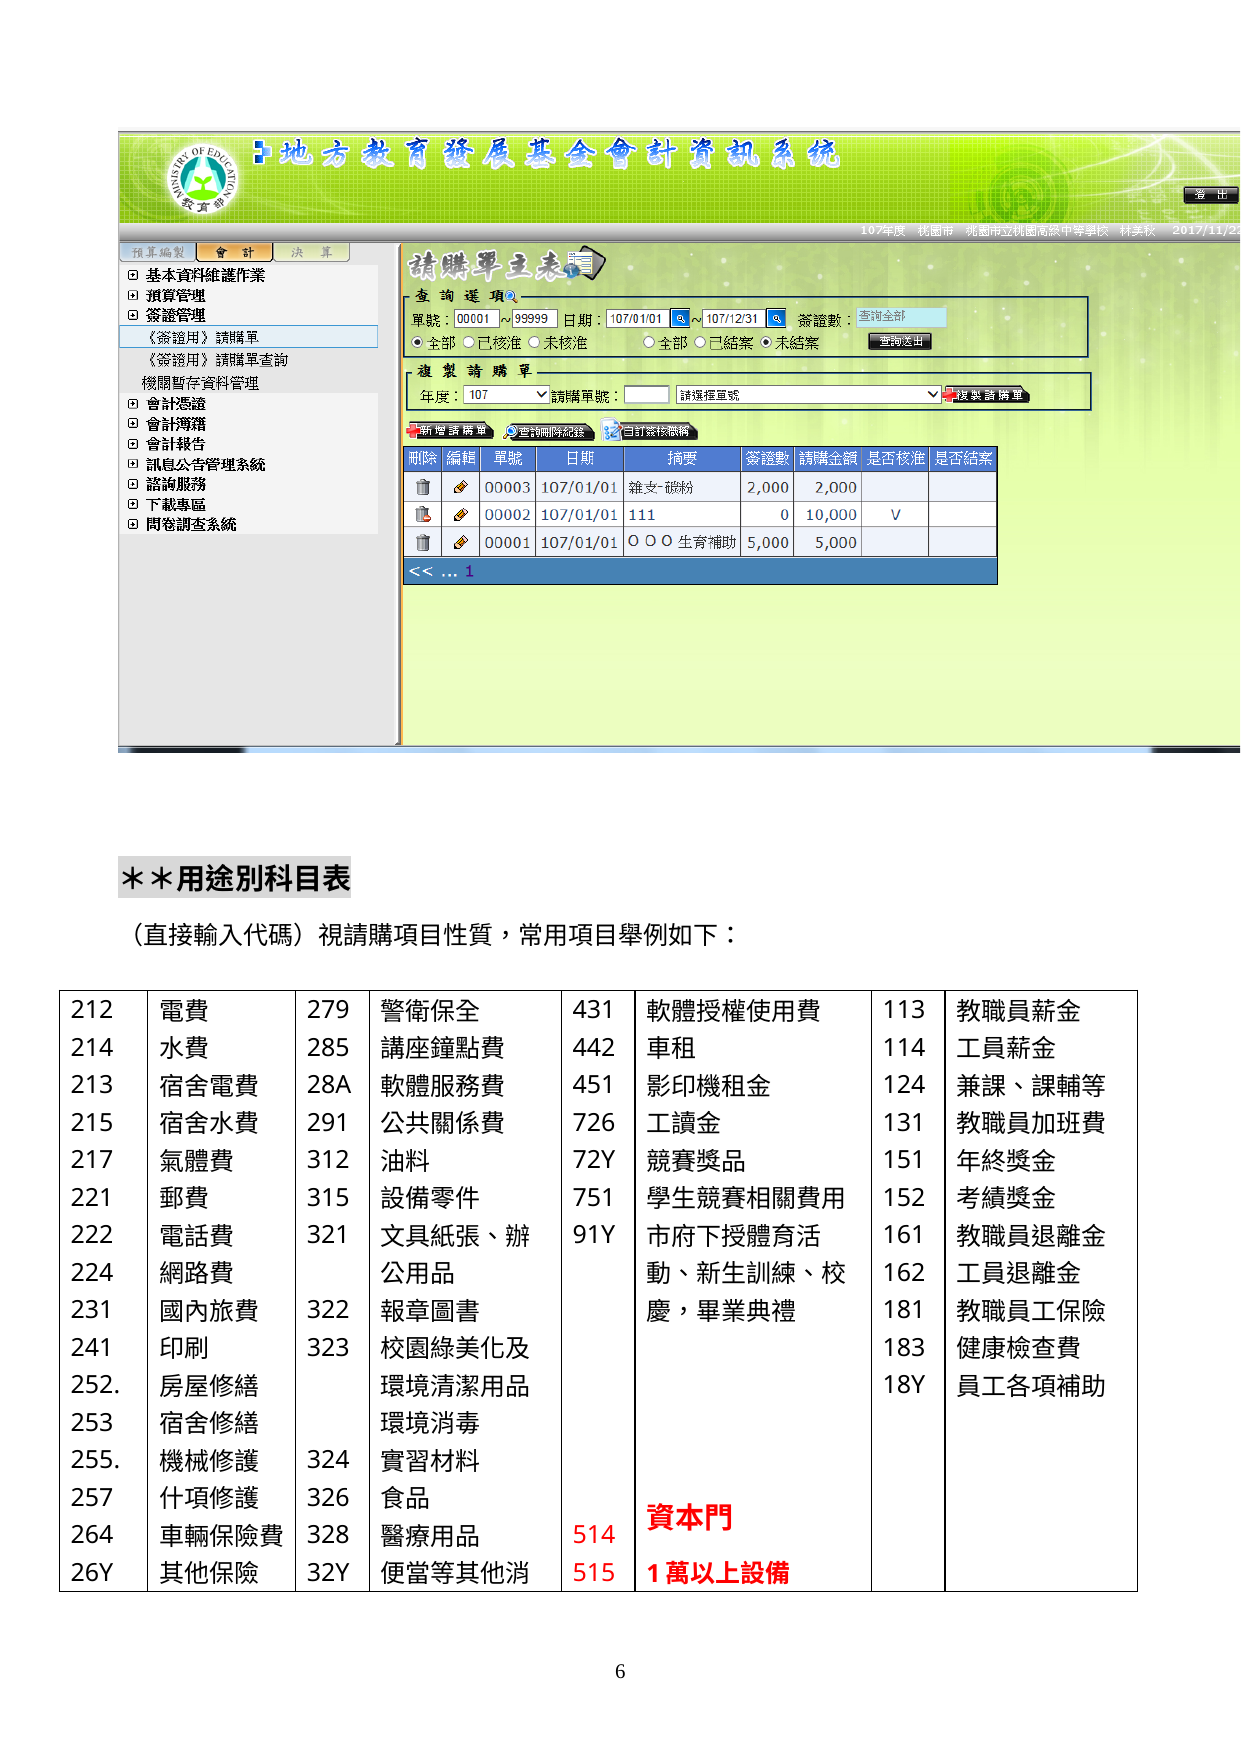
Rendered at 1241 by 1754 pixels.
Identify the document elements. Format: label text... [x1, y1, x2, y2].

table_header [872, 991, 944, 1591]
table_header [148, 991, 295, 1591]
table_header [370, 991, 561, 1591]
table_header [636, 991, 871, 1591]
picture [118, 127, 1241, 753]
text （直接輸入代碼）視請購項目性質，常用項目舉例如下： [118, 914, 1122, 952]
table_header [946, 991, 1137, 1591]
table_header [562, 991, 634, 1591]
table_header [296, 991, 369, 1591]
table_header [60, 991, 147, 1591]
text ＊＊用途別科目表 [118, 839, 1122, 914]
